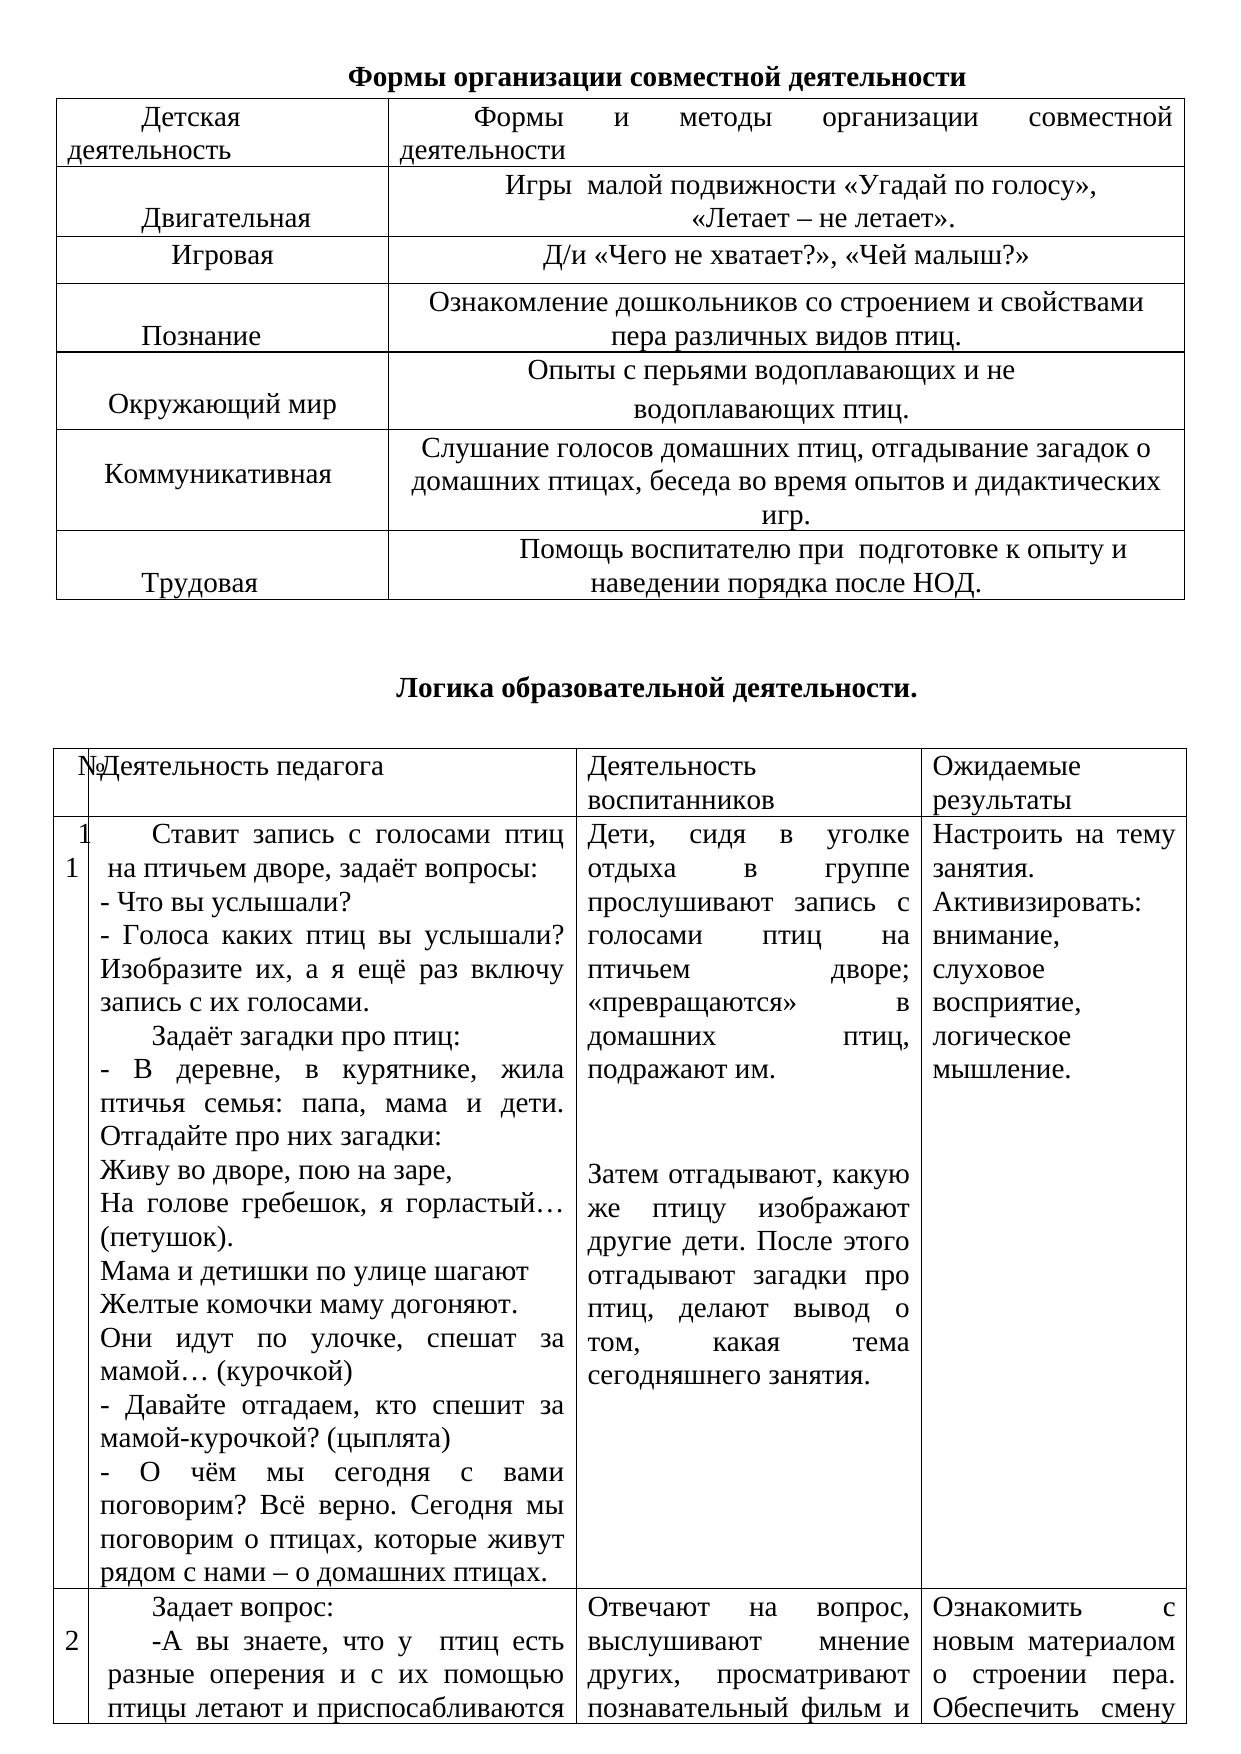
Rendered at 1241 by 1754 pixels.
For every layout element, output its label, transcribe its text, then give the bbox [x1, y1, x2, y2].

table_cell 2 [54, 1589, 88, 1723]
table_header Деятельность педагога [89, 749, 576, 816]
table_cell Настроить на тему занятия. Активизировать: внимание, слуховое восприятие, логическое мышление. [922, 817, 1186, 1588]
table_cell Познание [57, 284, 388, 351]
table_cell Коммуникативная [57, 430, 388, 530]
table_header Ожидаемые результаты [922, 749, 1186, 816]
text Логика образовательной деятельности. [29, 670, 1211, 704]
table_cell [89, 1589, 576, 1723]
table_cell Помощь воспитателю при подготовке к опыту и наведении порядка после НОД. [389, 531, 1184, 598]
table_header № [54, 749, 88, 816]
text Формы организации совместной деятельности [29, 59, 1211, 93]
table_header Деятельность воспитанников [577, 749, 921, 816]
table_cell Двигательная [57, 167, 388, 236]
table_cell Игры малой подвижности «Угадай по голосу», «Летает – не летает». [389, 167, 1184, 236]
table_cell Опыты с перьями водоплавающих и не водоплавающих птиц. [389, 353, 1184, 429]
table_cell 1 1 [54, 817, 88, 1588]
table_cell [577, 1589, 921, 1723]
table_cell Игровая [57, 237, 388, 283]
table_cell Ставит запись с голосами птиц на птичьем дворе, задаёт вопросы: - Что вы услышали? - Голоса каких птиц вы услышали? Изобразите их, а я ещё раз включу запись с их голосами. Задаёт загадки про птиц: - В деревне, в курятнике, жила птичья семья: папа, мама и дети. Отгадайте про них загадки: Живу во дворе, пою на заре, На голове гребешок, я горластый… (петушок). Мама и детишки по улице шагают Желтые комочки маму догоняют. Они идут по улочке, спешат за мамой… (курочкой) - Давайте отгадаем, кто спешит за мамой-курочкой? (цыплята) - О чём мы сегодня с вами поговорим? Всё верно. Сегодня мы поговорим о птицах, которые живут рядом с нами – о домашних птицах. [89, 817, 576, 1588]
table_cell Ознакомление дошкольников со строением и свойствами пера различных видов птиц. [389, 284, 1184, 351]
table_cell Трудовая [57, 531, 388, 598]
table_header Детская деятельность [57, 99, 388, 166]
table_cell Дети, сидя в уголке отдыха в группе прослушивают запись с голосами птиц на птичьем дворе; «превращаются» в домашних птиц, подражают им. Затем отгадывают, какую же птицу изображают другие дети. После этого отгадывают загадки про птиц, делают вывод о том, какая тема сегодняшнего занятия. [577, 817, 921, 1588]
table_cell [922, 1589, 1186, 1723]
table_cell Окружающий мир [57, 353, 388, 429]
table_cell Д/и «Чего не хватает?», «Чей малыш?» [389, 237, 1184, 283]
table_header Формы и методы организации совместной деятельности [389, 99, 1184, 166]
table_cell Слушание голосов домашних птиц, отгадывание загадок о домашних птицах, беседа во время опытов и дидактических игр. [389, 430, 1184, 530]
